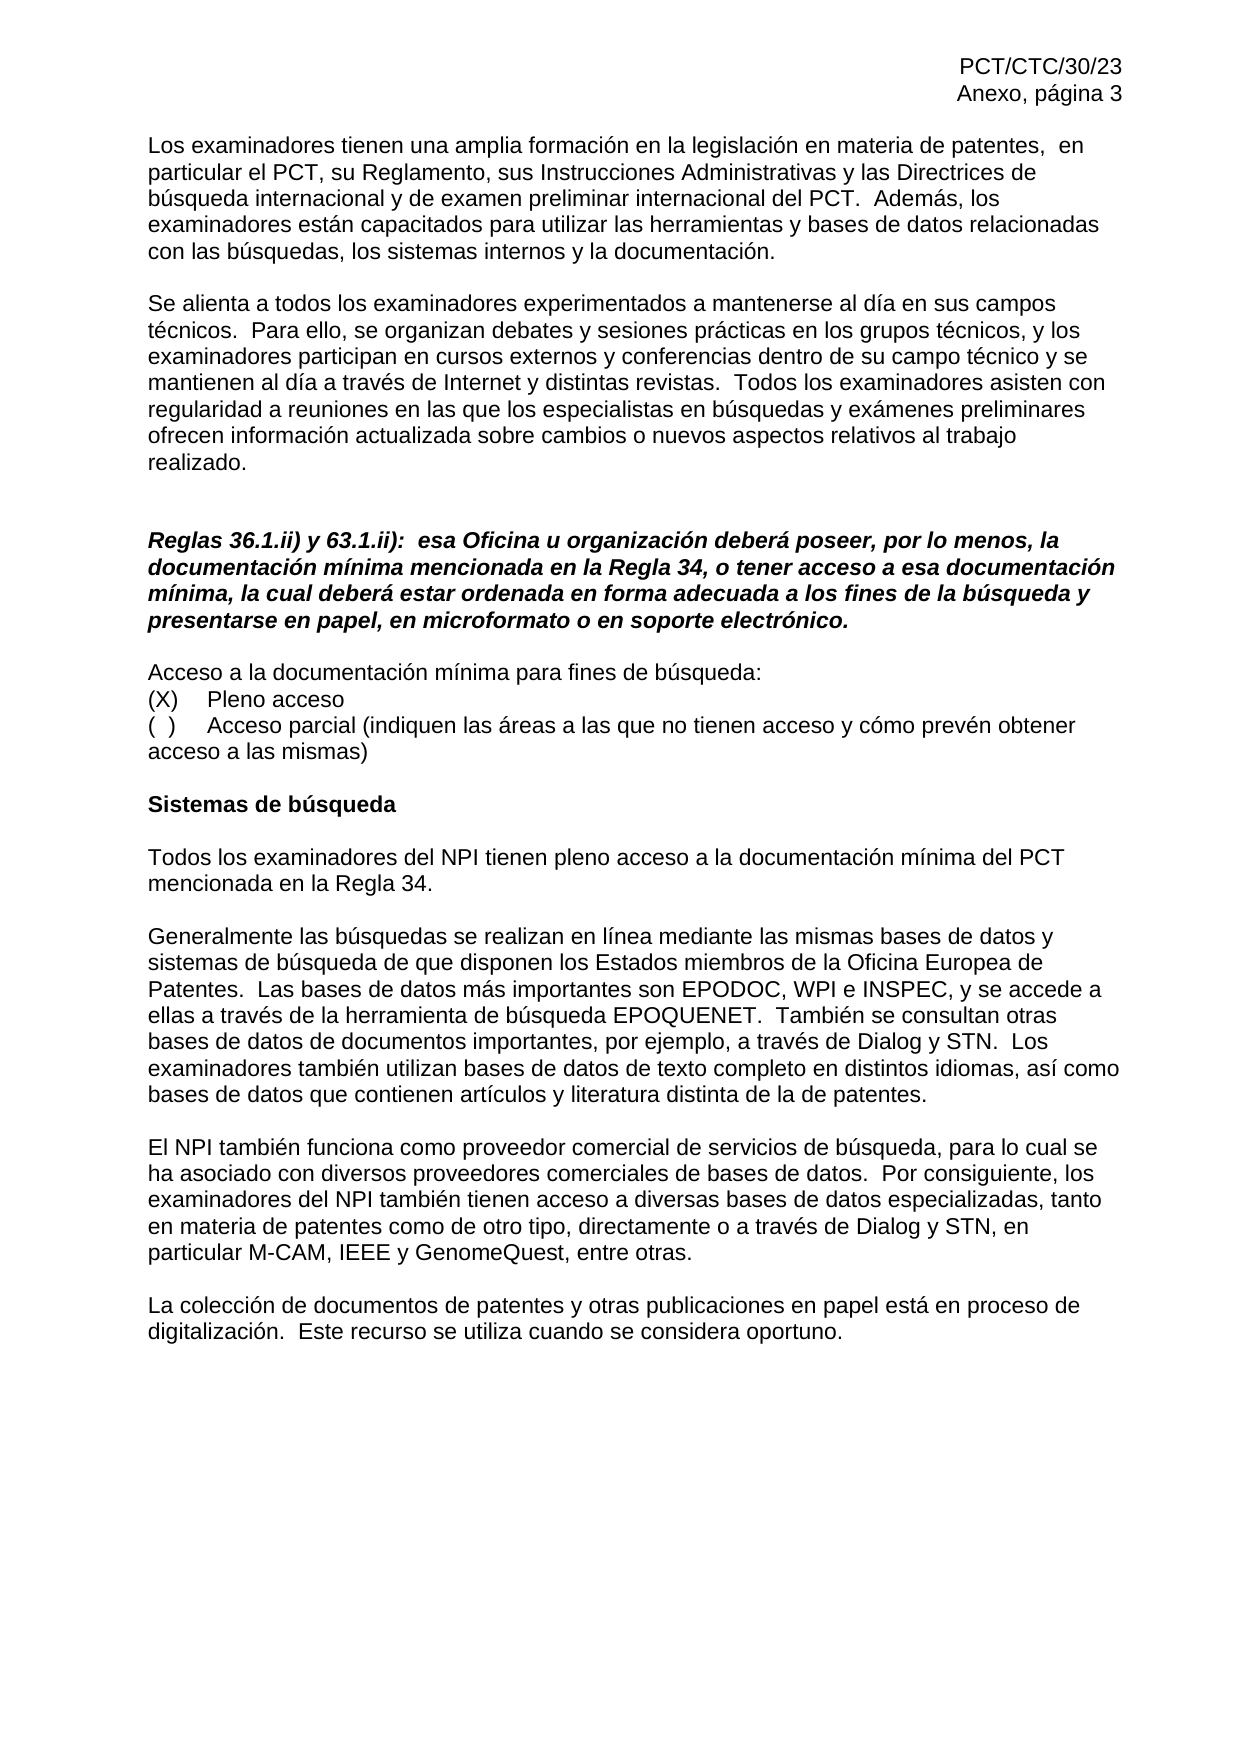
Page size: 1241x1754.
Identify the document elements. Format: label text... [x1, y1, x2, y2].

text Acceso a la documentación mínima para fines de búsqueda: [148, 659, 1122, 686]
text Los examinadores tienen una amplia formación en la legislación en materia de patentes, en particular el PCT, su Reglamento, sus Instrucciones Administrativas y las Directrices de búsqueda internacional y de examen preliminar internacional del PCT. Además, los examinadores están capacitados para utilizar las herramientas y bases de datos relacionadas con las búsquedas, los sistemas internos y la documentación. [148, 132, 1122, 264]
text Todos los examinadores del NPI tienen pleno acceso a la documentación mínima del PCT mencionada en la Regla 34. [148, 844, 1122, 896]
text Reglas 36.1.ii) y 63.1.ii): esa Oficina u organización deberá poseer, por lo menos, la documentación mínima mencionada en la Regla 34, o tener acceso a esa documentación mínima, la cual deberá estar ordenada en forma adecuada a los fines de la búsqueda y presentarse en papel, en microformato o en soporte electrónico. [148, 527, 1122, 633]
text Generalmente las búsquedas se realizan en línea mediante las mismas bases de datos y sistemas de búsqueda de que disponen los Estados miembros de la Oficina Europea de Patentes. Las bases de datos más importantes son EPODOC, WPI e INSPEC, y se accede a ellas a través de la herramienta de búsqueda EPOQUENET. También se consultan otras bases de datos de documentos importantes, por ejemplo, a través de Dialog y STN. Los examinadores también utilizan bases de datos de texto completo en distintos idiomas, así como bases de datos que contienen artículos y literatura distinta de la de patentes. [148, 923, 1122, 1107]
text ( ) Acceso parcial (indiquen las áreas a las que no tienen acceso y cómo prevén obtener acceso a las mismas) [148, 712, 1122, 765]
text Sistemas de búsqueda [148, 791, 1122, 817]
text (X) Pleno acceso [148, 686, 1122, 712]
text El NPI también funciona como proveedor comercial de servicios de búsqueda, para lo cual se ha asociado con diversos proveedores comerciales de bases de datos. Por consiguiente, los examinadores del NPI también tienen acceso a diversas bases de datos especializadas, tanto en materia de patentes como de otro tipo, directamente o a través de Dialog y STN, en particular M-CAM, IEEE y GenomeQuest, entre otras. [148, 1134, 1122, 1265]
text Se alienta a todos los examinadores experimentados a mantenerse al día en sus campos técnicos. Para ello, se organizan debates y sesiones prácticas en los grupos técnicos, y los examinadores participan en cursos externos y conferencias dentro de su campo técnico y se mantienen al día a través de Internet y distintas revistas. Todos los examinadores asisten con regularidad a reuniones en las que los especialistas en búsquedas y exámenes preliminares ofrecen información actualizada sobre cambios o nuevos aspectos relativos al trabajo realizado. [148, 290, 1122, 475]
text La colección de documentos de patentes y otras publicaciones en papel está en proceso de digitalización. Este recurso se utiliza cuando se considera oportuno. [148, 1292, 1122, 1344]
